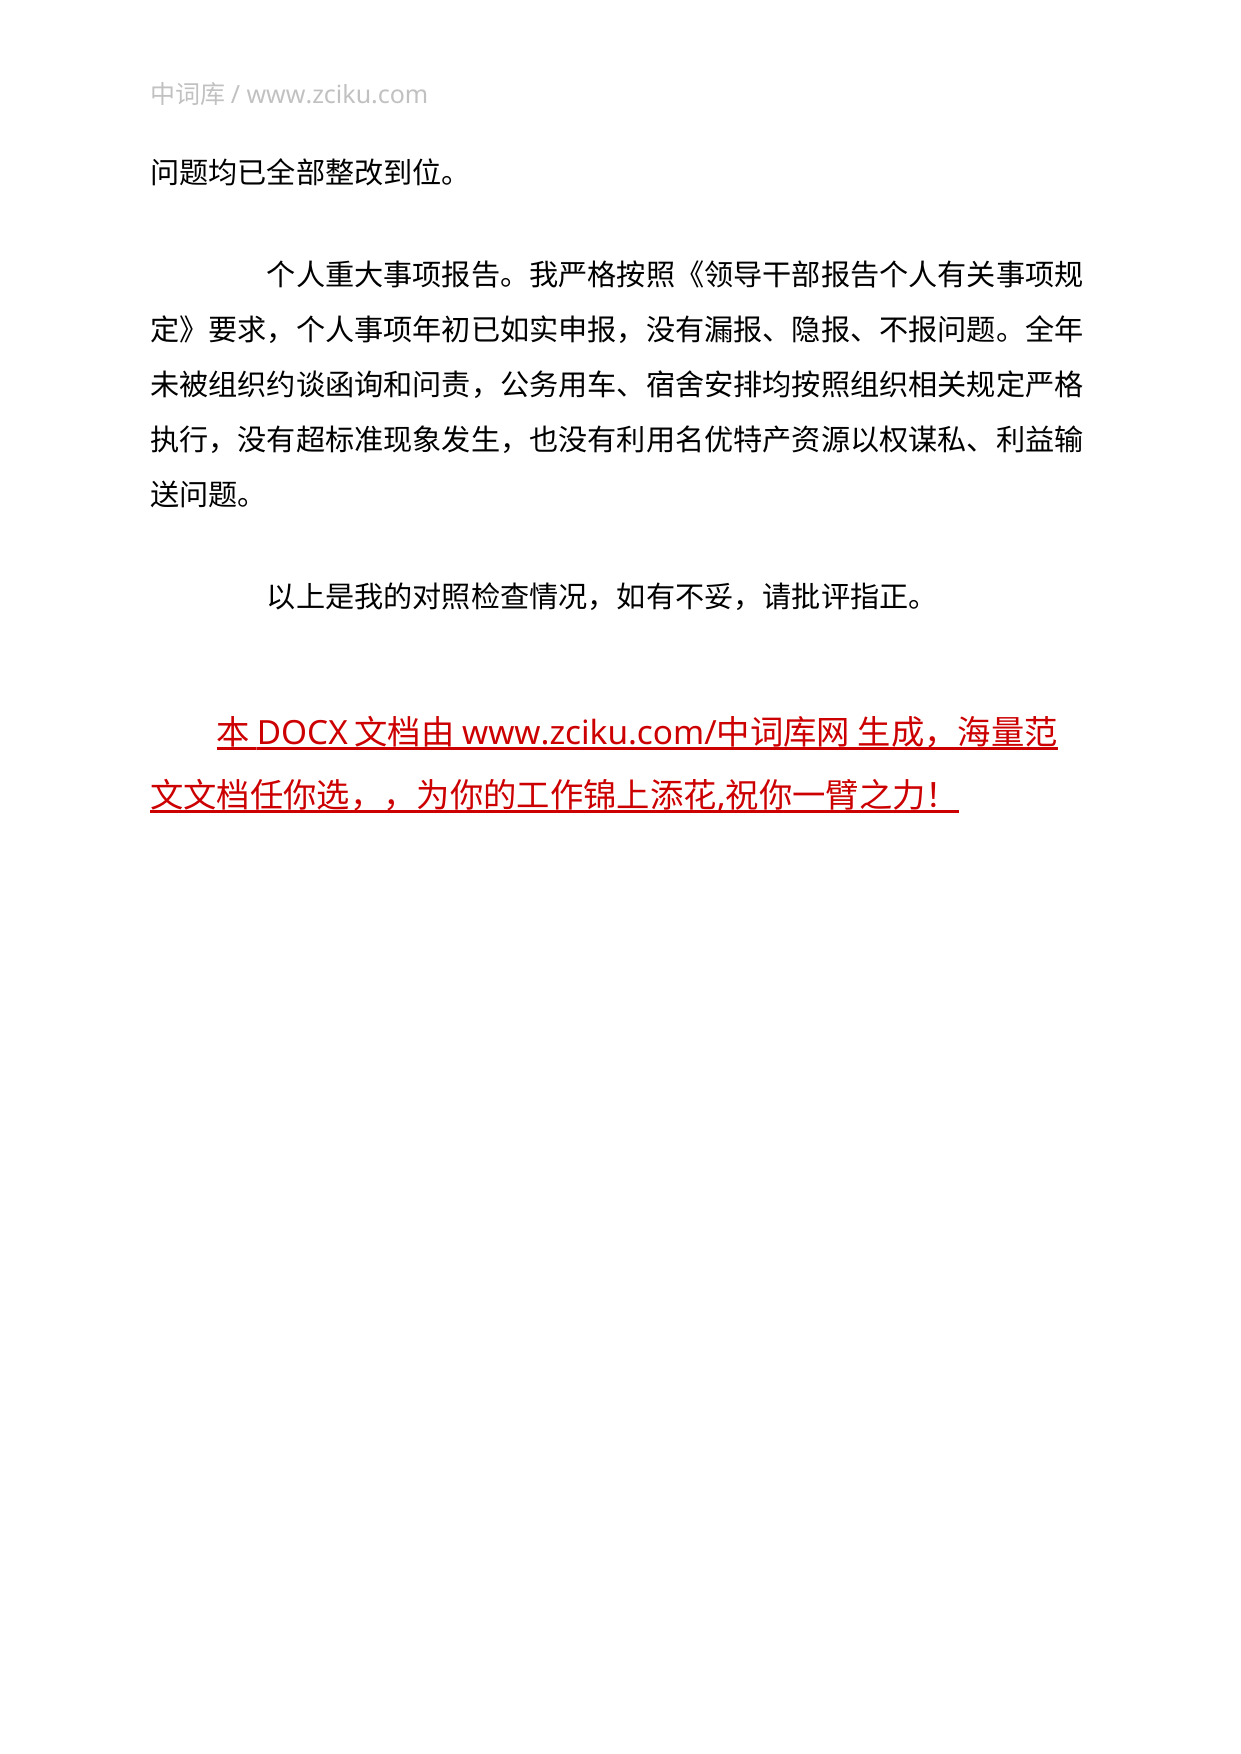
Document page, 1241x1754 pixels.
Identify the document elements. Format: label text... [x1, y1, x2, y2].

text 本DOCX文档由 www.zciku.com/中词库网 生成，海量范文文档任你选，，为你的工作锦上添花,祝你一臂之力！ [150, 706, 1090, 817]
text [150, 150, 1090, 192]
text 以上是我的对照检查情况，如有不妥，请批评指正。 [150, 573, 1090, 615]
text 个人重大事项报告。我严格按照《领导干部报告个人有关事项规定》要求，个人事项年初已如实申报，没有漏报、隐报、不报问题。全年未被组织约谈函询和问责，公务用车、宿舍安排均按照组织相关规定严格执行，没有超标准现象发生，也没有利用名优特产资源以权谋私、利益输送问题。 [150, 252, 1090, 514]
